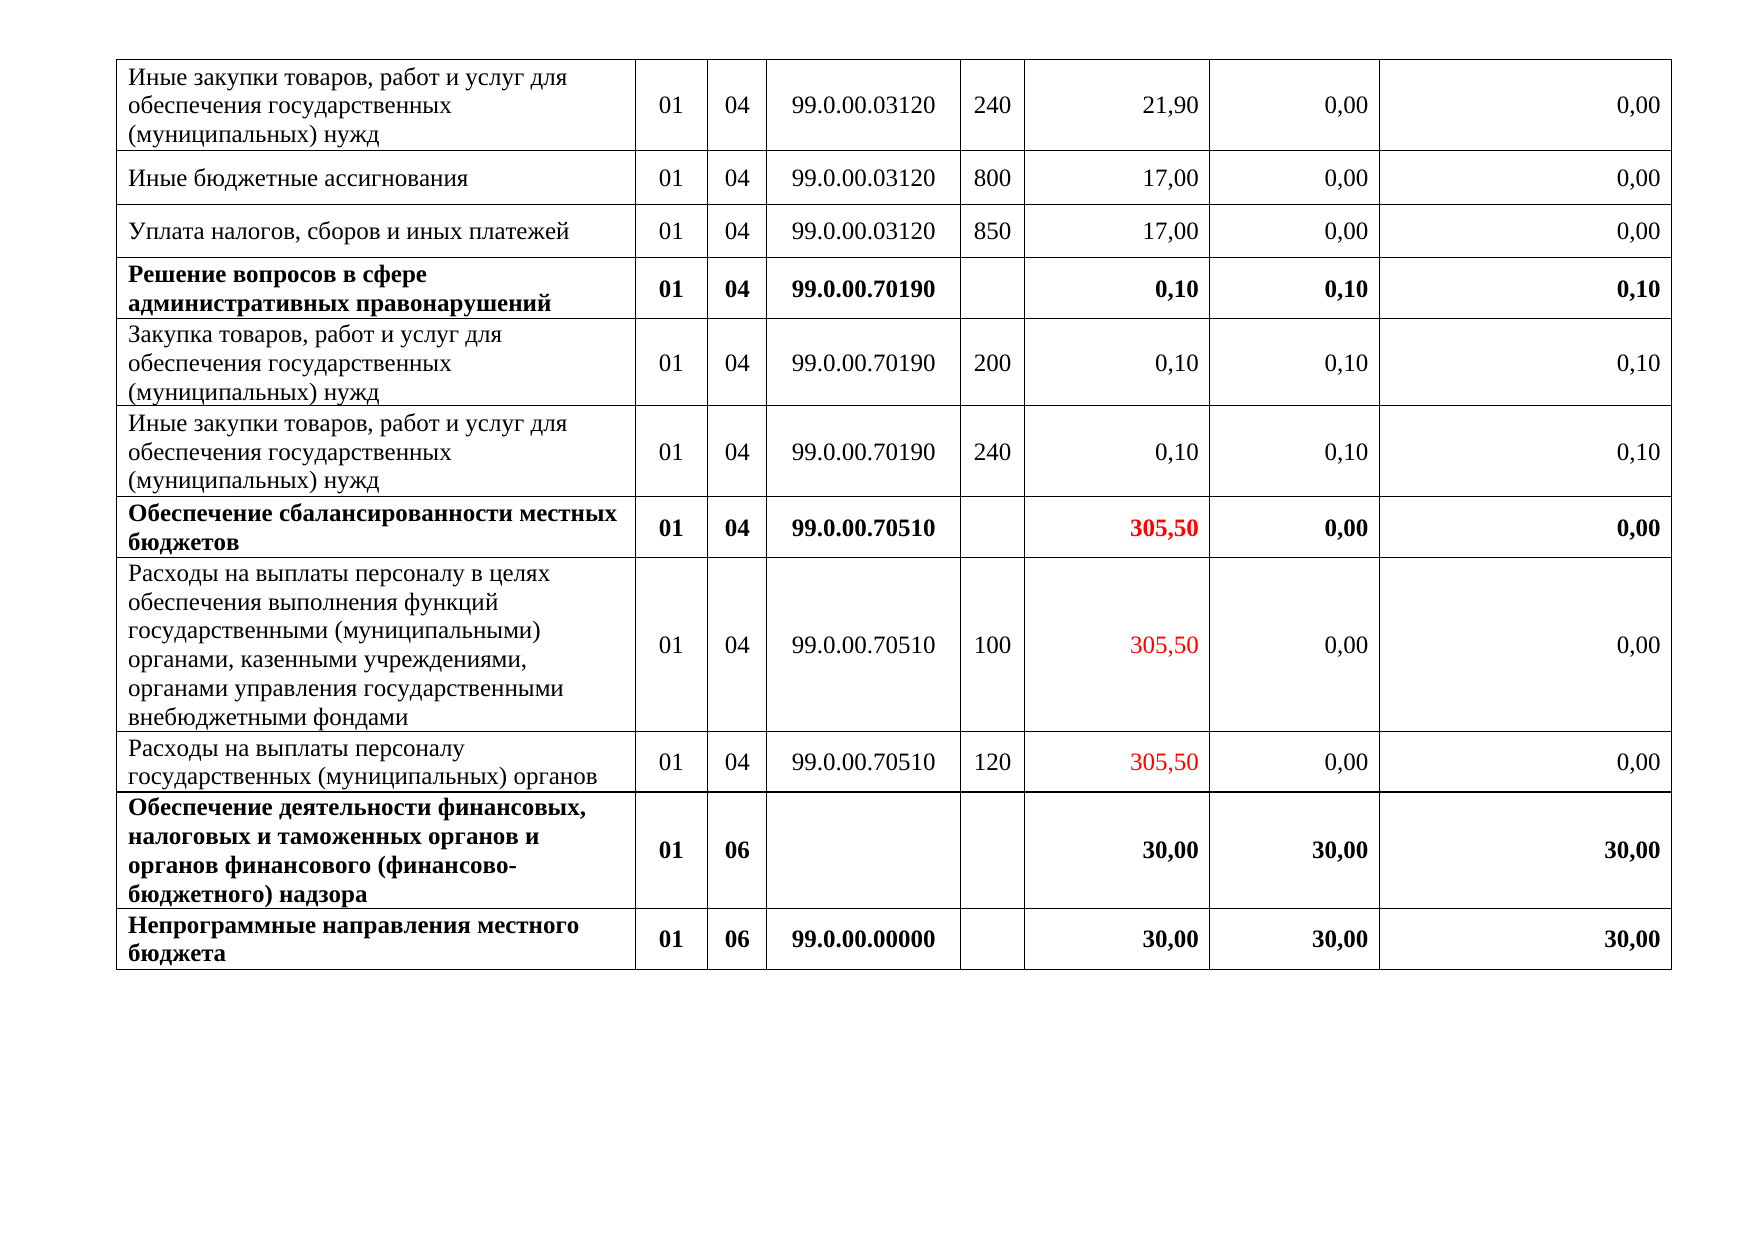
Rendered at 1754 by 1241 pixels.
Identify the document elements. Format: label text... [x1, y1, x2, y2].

table_cell 04 [708, 497, 766, 557]
table_cell 06 [708, 909, 766, 968]
table_cell 100 [961, 558, 1024, 731]
table_cell 01 [636, 558, 707, 731]
table_cell 99.0.00.70510 [767, 732, 960, 791]
table_cell 0,10 [1025, 406, 1209, 496]
table_cell 120 [961, 732, 1024, 791]
table_cell Расходы на выплаты персоналу в целях обеспечения выполнения функций государственными (муниципальными) органами, казенными учреждениями, органами управления государственными внебюджетными фондами [117, 558, 635, 731]
table_cell 99.0.00.03120 [767, 151, 960, 203]
table_cell 04 [708, 151, 766, 203]
table_cell Уплата налогов, сборов и иных платежей [117, 205, 635, 257]
table_cell 01 [636, 909, 707, 968]
table_cell 01 [636, 319, 707, 405]
table_cell Обеспечение деятельности финансовых, налоговых и таможенных органов и органов финансового (финансово-бюджетного) надзора [117, 793, 635, 907]
table_cell 0,00 [1380, 732, 1671, 791]
table_cell Закупка товаров, работ и услуг для обеспечения государственных (муниципальных) нужд [117, 319, 635, 405]
table_cell 0,10 [1210, 319, 1379, 405]
table_cell 0,00 [1210, 558, 1379, 731]
table_cell Иные закупки товаров, работ и услуг для обеспечения государственных (муниципальных) нужд [117, 60, 635, 150]
table_cell 0,00 [1380, 60, 1671, 150]
table_cell 0,00 [1210, 732, 1379, 791]
table_cell [767, 793, 960, 907]
table_cell 0,10 [1210, 258, 1379, 318]
table_cell Непрограммные направления местного бюджета [117, 909, 635, 968]
table_cell [961, 909, 1024, 968]
table_cell 01 [636, 732, 707, 791]
table_cell 0,10 [1380, 406, 1671, 496]
table_cell 99.0.00.03120 [767, 60, 960, 150]
table_cell [961, 497, 1024, 557]
table_cell 0,10 [1025, 319, 1209, 405]
table_cell 0,10 [1380, 319, 1671, 405]
table_cell 305,50 [1025, 558, 1209, 731]
table_cell 0,10 [1380, 258, 1671, 318]
table_cell 30,00 [1380, 793, 1671, 907]
table_cell 0,00 [1210, 205, 1379, 257]
table_cell 0,00 [1380, 558, 1671, 731]
table_cell 04 [708, 732, 766, 791]
table_cell Обеспечение сбалансированности местных бюджетов [117, 497, 635, 557]
table_cell 30,00 [1025, 909, 1209, 968]
table_cell 17,00 [1025, 205, 1209, 257]
table_cell [961, 793, 1024, 907]
table_cell Иные закупки товаров, работ и услуг для обеспечения государственных (муниципальных) нужд [117, 406, 635, 496]
table_cell 800 [961, 151, 1024, 203]
table_cell 0,10 [1025, 258, 1209, 318]
table_cell 30,00 [1210, 793, 1379, 907]
table_cell 240 [961, 60, 1024, 150]
table_cell 0,10 [1210, 406, 1379, 496]
table_cell 0,00 [1380, 205, 1671, 257]
table_cell 305,50 [1025, 732, 1209, 791]
table_cell 30,00 [1210, 909, 1379, 968]
table_cell Иные бюджетные ассигнования [117, 151, 635, 203]
table_cell 200 [961, 319, 1024, 405]
table_cell 04 [708, 60, 766, 150]
table_cell 01 [636, 60, 707, 150]
table_cell 04 [708, 406, 766, 496]
table_cell 04 [708, 205, 766, 257]
table_cell 17,00 [1025, 151, 1209, 203]
table_cell 850 [961, 205, 1024, 257]
table_cell 0,00 [1210, 60, 1379, 150]
table_cell 99.0.00.70190 [767, 319, 960, 405]
table_cell 99.0.00.70190 [767, 406, 960, 496]
table_cell 01 [636, 205, 707, 257]
table_cell 0,00 [1210, 151, 1379, 203]
table_cell 04 [708, 558, 766, 731]
table_cell 99.0.00.70510 [767, 558, 960, 731]
table_cell 21,90 [1025, 60, 1209, 150]
table_cell [961, 258, 1024, 318]
table_cell 01 [636, 793, 707, 907]
table_cell Решение вопросов в сфере административных правонарушений [117, 258, 635, 318]
table_cell 99.0.00.00000 [767, 909, 960, 968]
table_cell 04 [708, 258, 766, 318]
table_cell 0,00 [1210, 497, 1379, 557]
table_cell 99.0.00.03120 [767, 205, 960, 257]
table_cell 01 [636, 406, 707, 496]
table_cell 01 [636, 151, 707, 203]
table_cell 240 [961, 406, 1024, 496]
table_cell 305,50 [1025, 497, 1209, 557]
table_cell 99.0.00.70510 [767, 497, 960, 557]
table_cell 0,00 [1380, 497, 1671, 557]
table_cell 30,00 [1025, 793, 1209, 907]
table_cell 01 [636, 497, 707, 557]
table_cell 0,00 [1380, 151, 1671, 203]
table_cell 30,00 [1380, 909, 1671, 968]
table_cell 06 [708, 793, 766, 907]
table_cell 99.0.00.70190 [767, 258, 960, 318]
table_cell 04 [708, 319, 766, 405]
table_cell 01 [636, 258, 707, 318]
table_cell Расходы на выплаты персоналу государственных (муниципальных) органов [117, 732, 635, 791]
